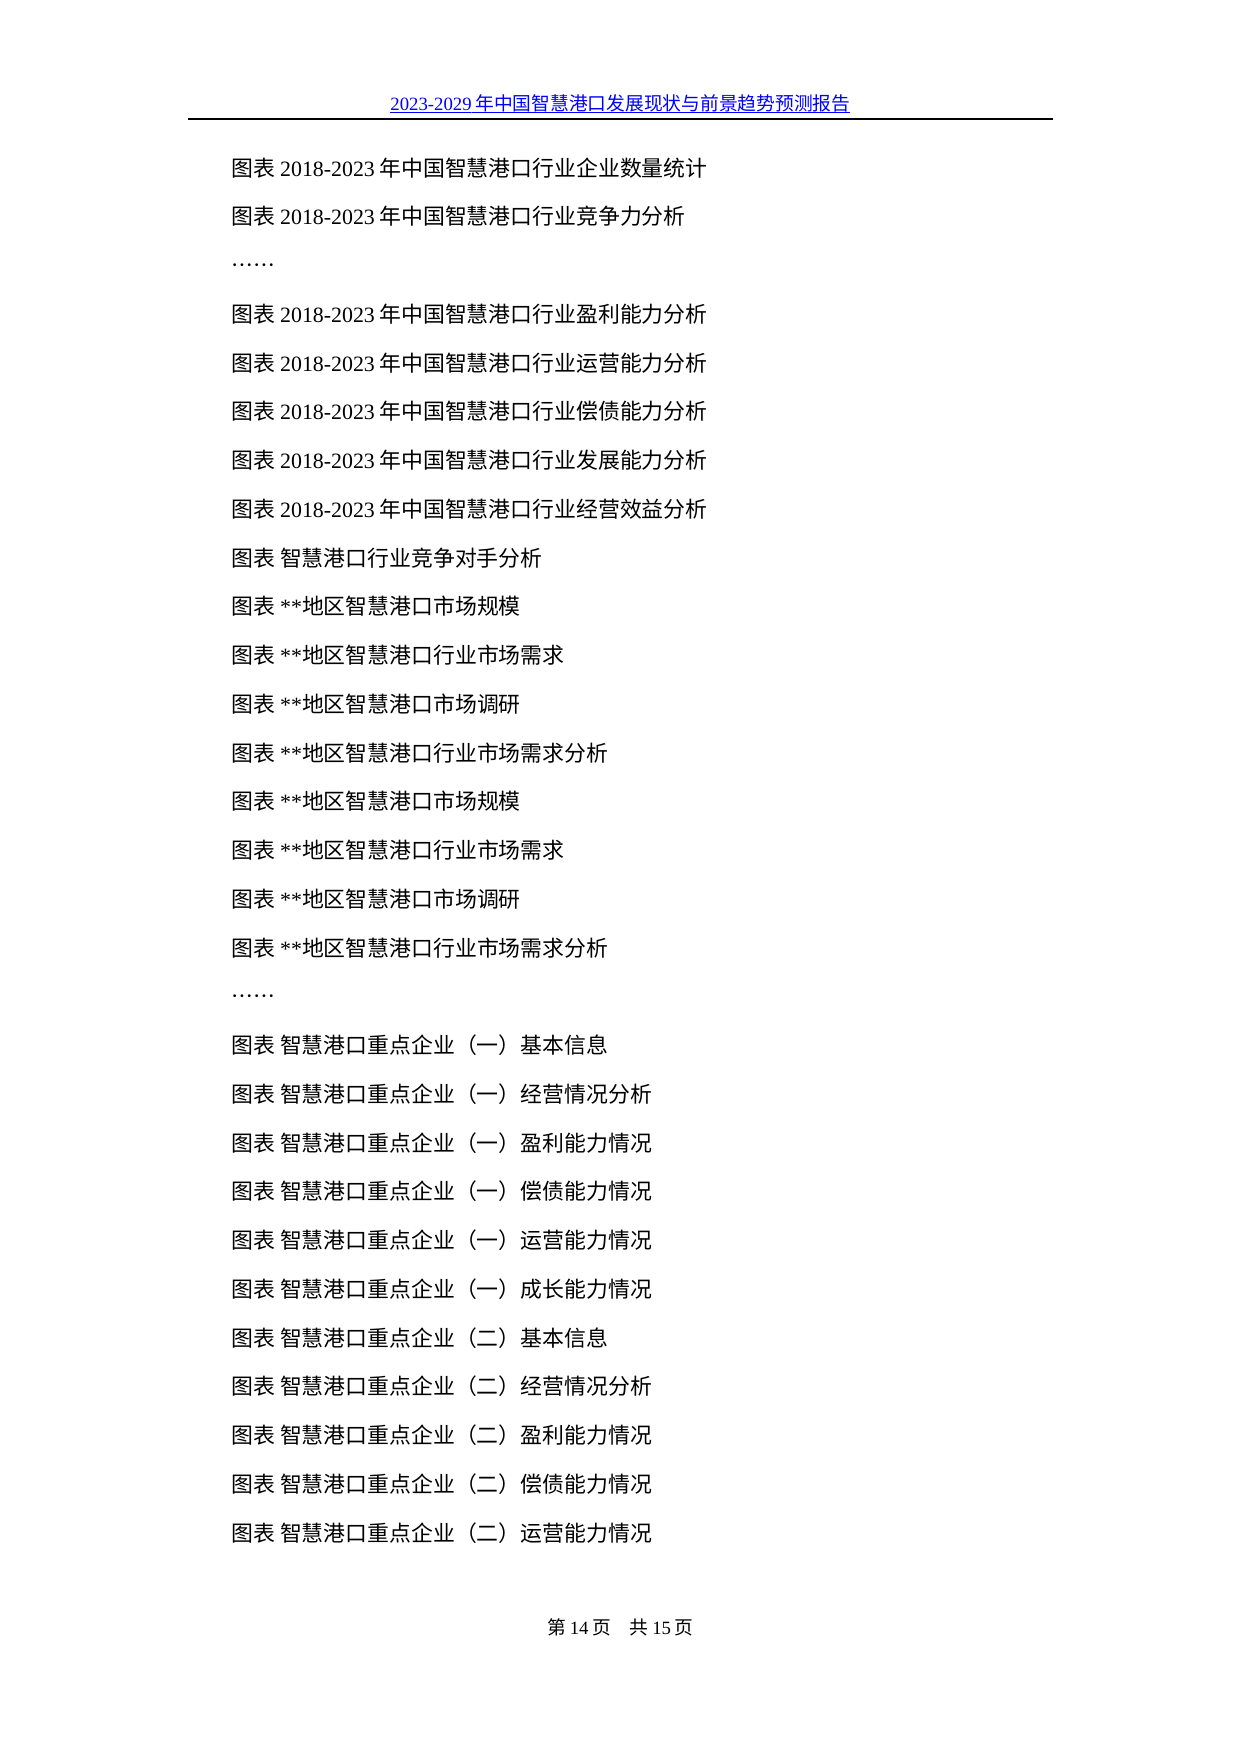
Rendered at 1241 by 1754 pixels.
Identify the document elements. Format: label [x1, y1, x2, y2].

text [187, 150, 1053, 1548]
